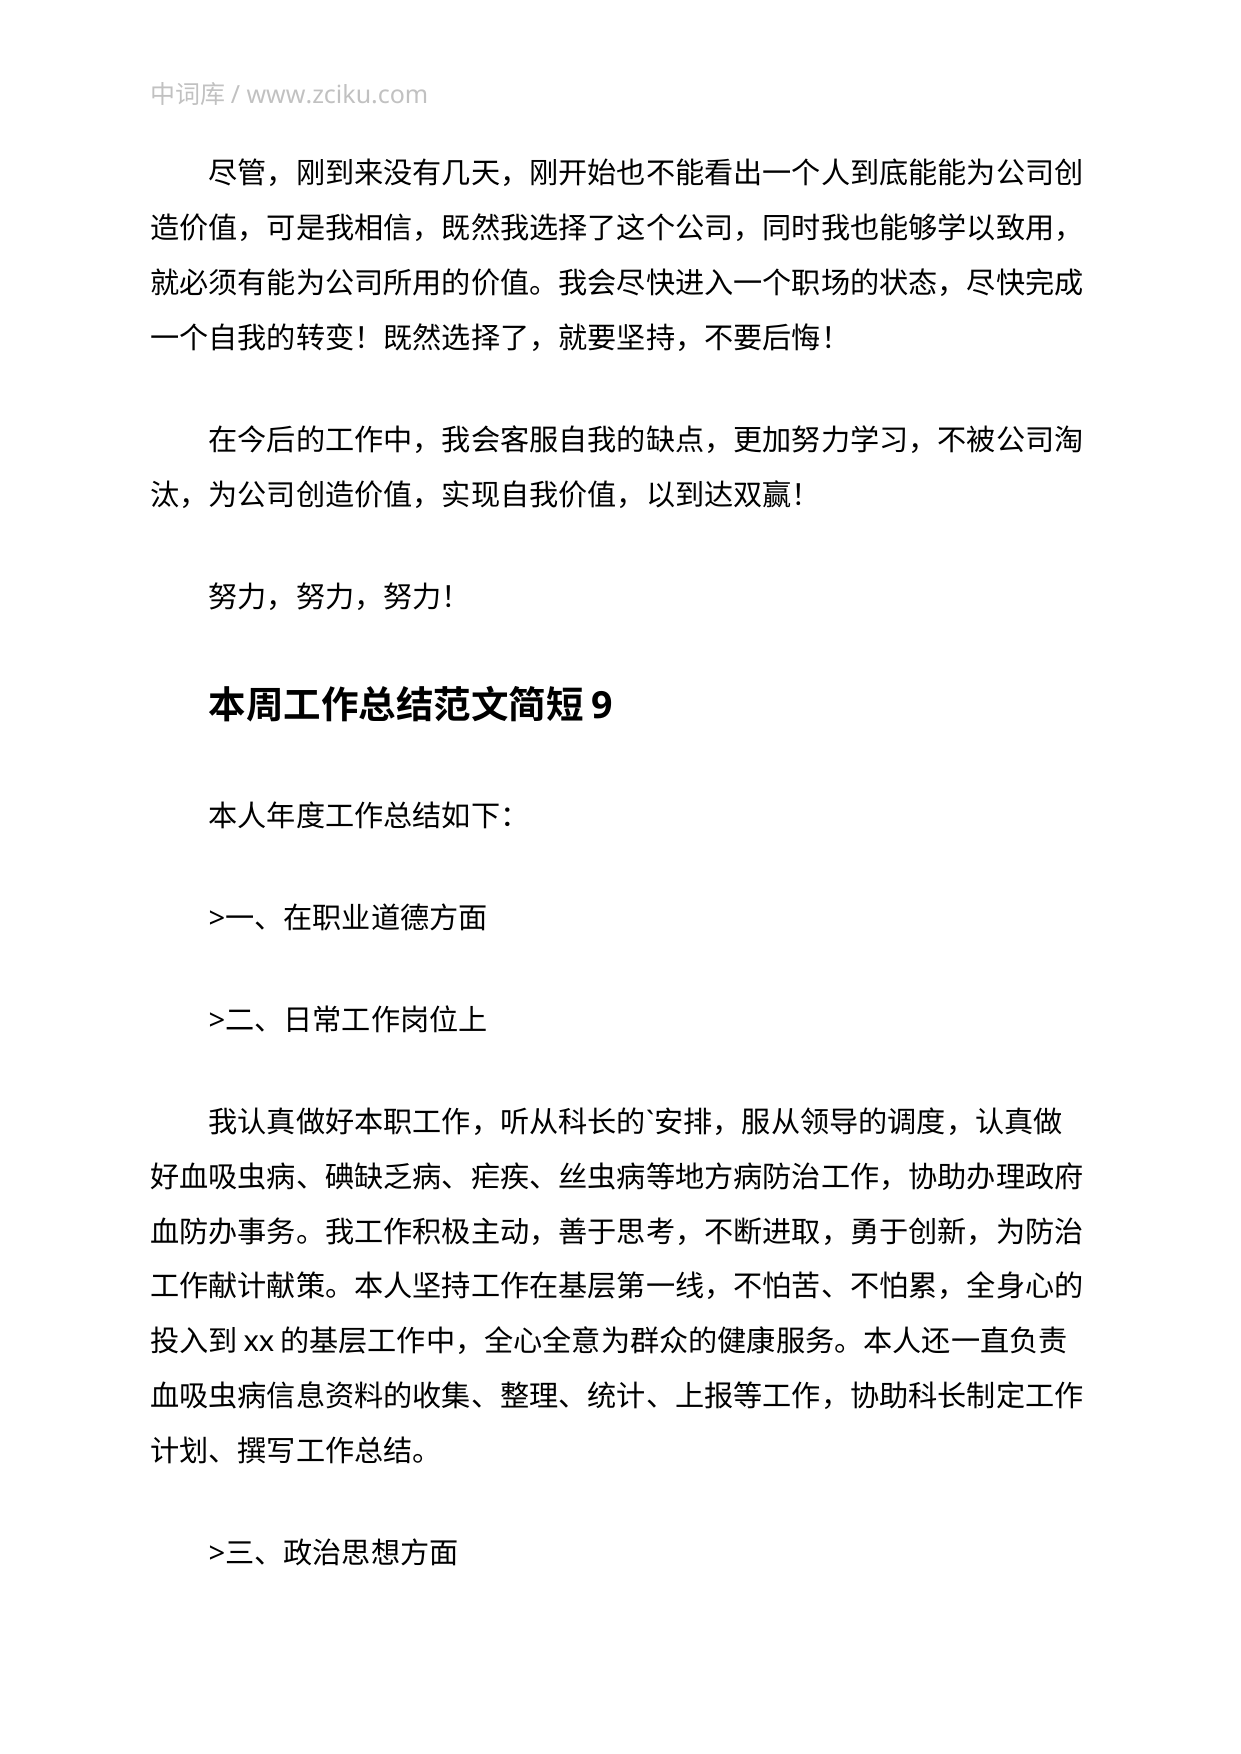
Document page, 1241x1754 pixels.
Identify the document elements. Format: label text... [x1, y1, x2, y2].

text >二、日常工作岗位上 [150, 996, 1090, 1039]
text 在今后的工作中，我会客服自我的缺点，更加努力学习，不被公司淘汰，为公司创造价值，实现自我价值，以到达双赢！ [150, 416, 1090, 514]
text 努力，努力，努力！ [150, 573, 1090, 615]
text >三、政治思想方面 [150, 1529, 1090, 1572]
text 本人年度工作总结如下： [150, 792, 1090, 835]
text 尽管，刚到来没有几天，刚开始也不能看出一个人到底能能为公司创造价值，可是我相信，既然我选择了这个公司，同时我也能够学以致用，就必须有能为公司所用的价值。我会尽快进入一个职场的状态，尽快完成一个自我的转变！既然选择了，就要坚持，不要后悔！ [150, 150, 1090, 357]
text 本周工作总结范文简短9 [150, 675, 1090, 729]
text >一、在职业道德方面 [150, 894, 1090, 937]
text 我认真做好本职工作，听从科长的`安排，服从领导的调度，认真做好血吸虫病、碘缺乏病、疟疾、丝虫病等地方病防治工作，协助办理政府血防办事务。我工作积极主动，善于思考，不断进取，勇于创新，为防治工作献计献策。本人坚持工作在基层第一线，不怕苦、不怕累，全身心的投入到xx的基层工作中，全心全意为群众的健康服务。本人还一直负责血吸虫病信息资料的收集、整理、统计、上报等工作，协助科长制定工作计划、撰写工作总结。 [150, 1098, 1090, 1470]
